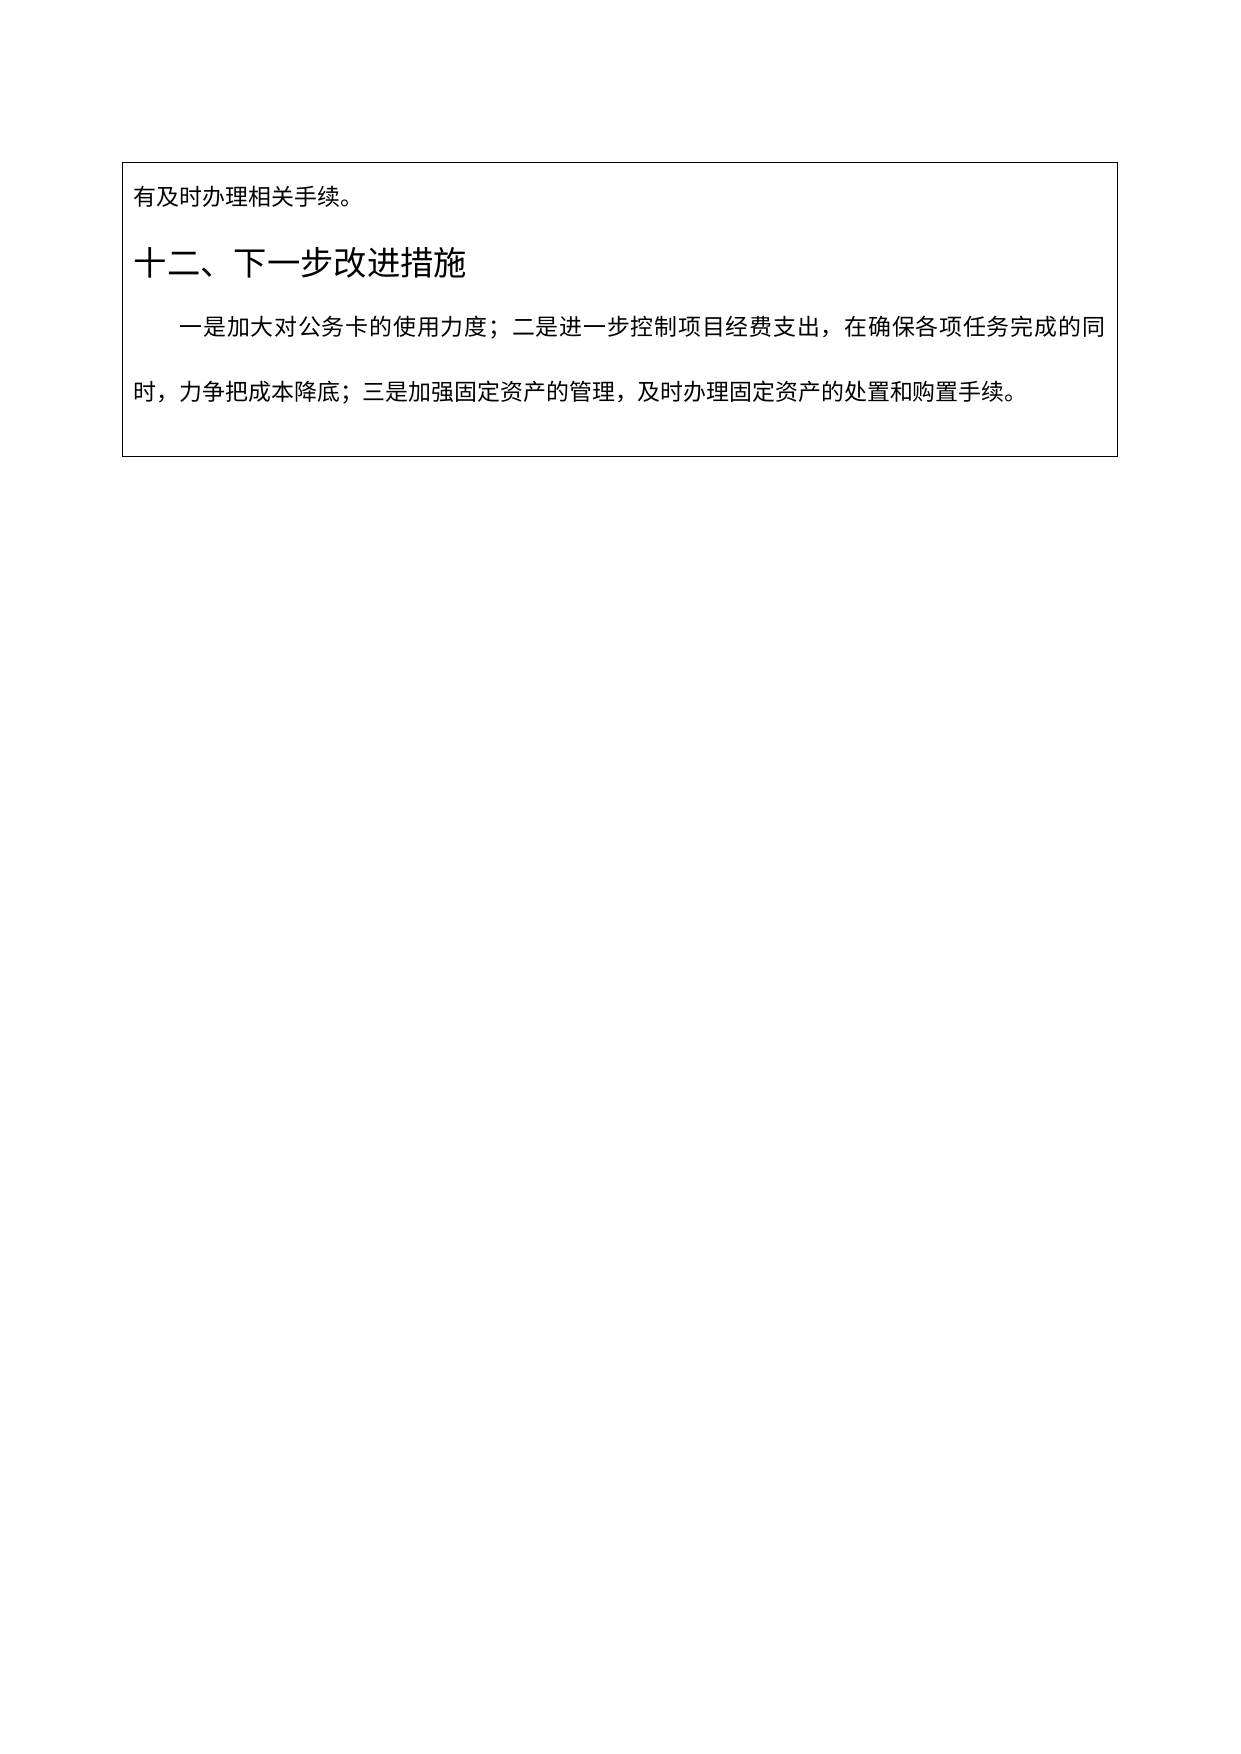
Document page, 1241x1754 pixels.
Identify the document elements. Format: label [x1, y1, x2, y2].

table_header [123, 163, 1117, 456]
